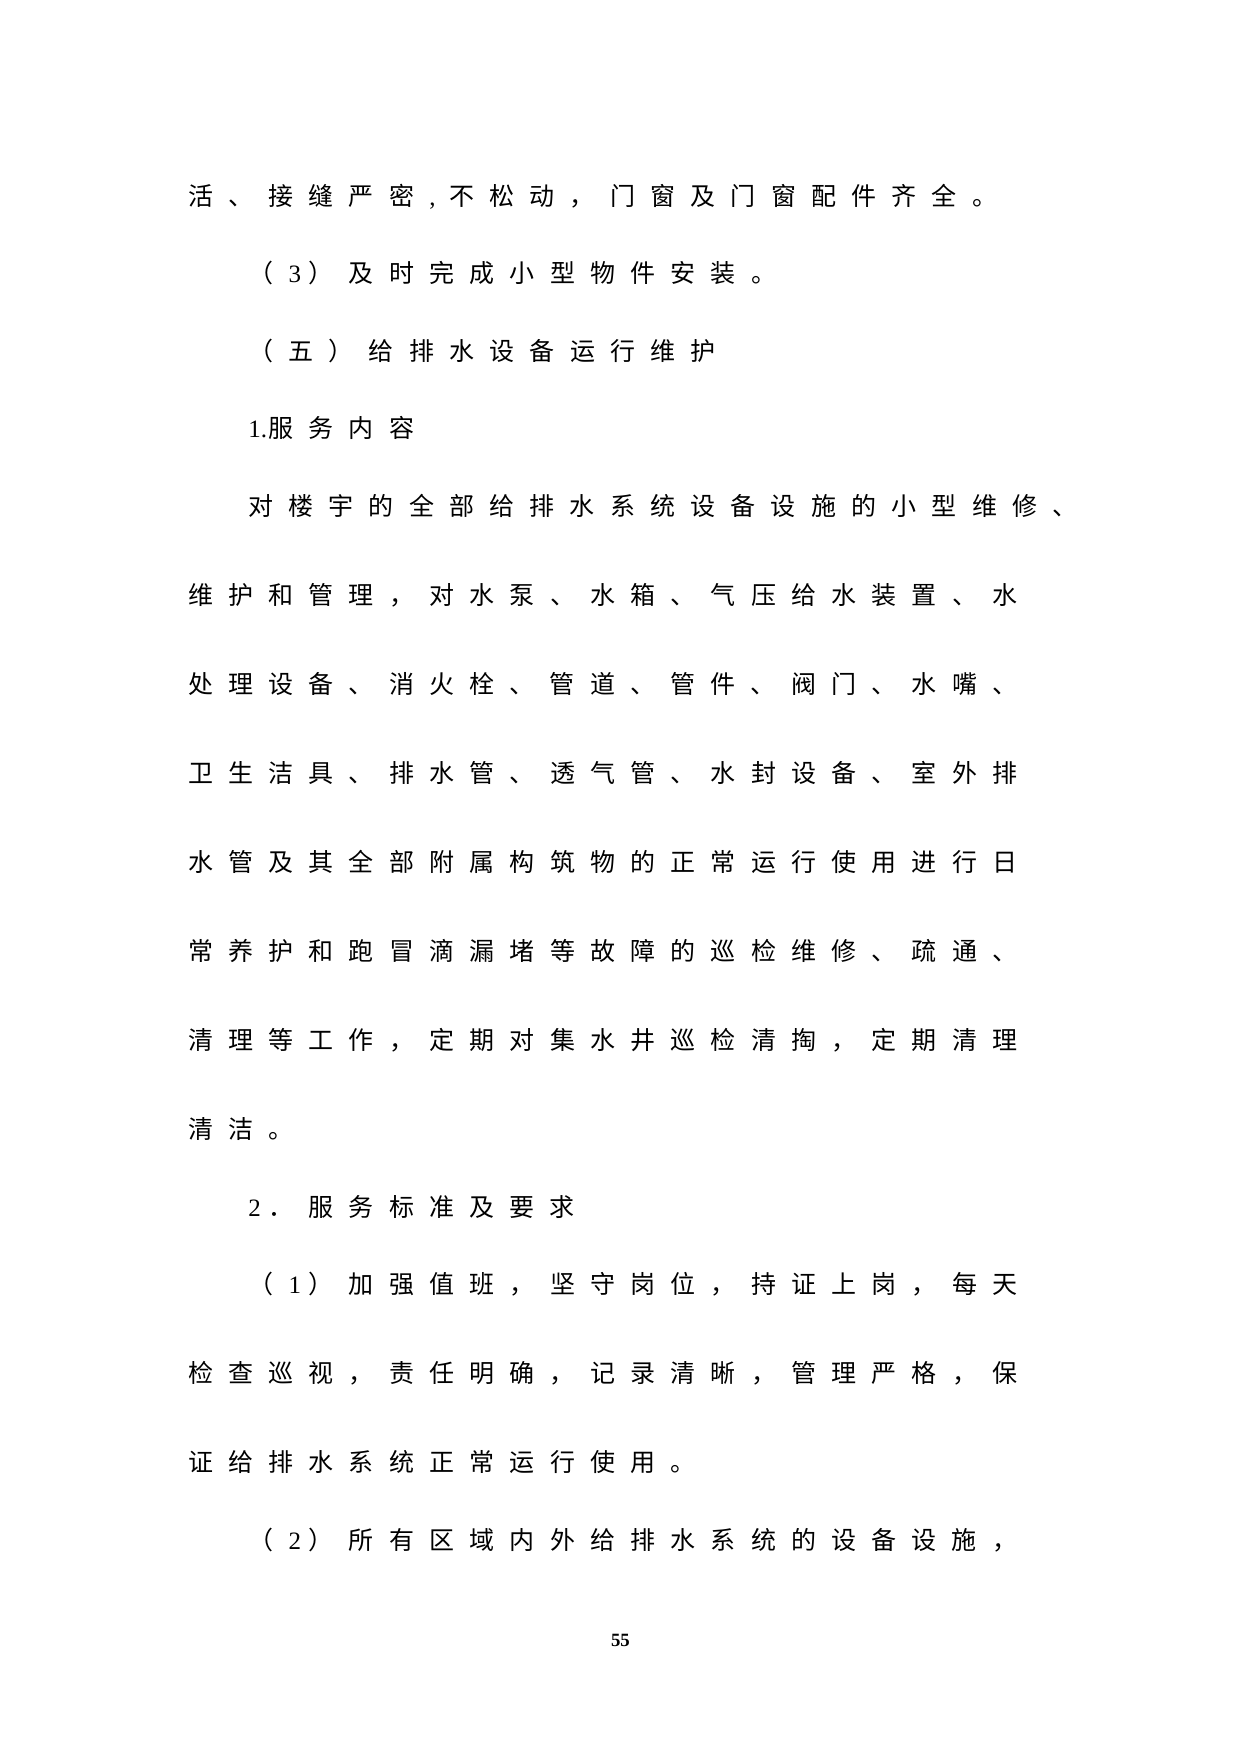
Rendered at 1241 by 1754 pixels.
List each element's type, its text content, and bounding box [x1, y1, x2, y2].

text 1.服务内容 [188, 397, 1052, 456]
text （1）加强值班，坚守岗位，持证上岗，每天检查巡视，责任明确，记录清晰，管理严格，保证给排水系统正常运行使用。 [188, 1253, 1052, 1490]
text 对楼宇的全部给排水系统设备设施的小型维修、维护和管理，对水泵、水箱、气压给水装置、水处理设备、消火栓、管道、管件、阀门、水嘴、卫生洁具、排水管、透气管、水封设备、室外排水管及其全部附属构筑物的正常运行使用进行日常养护和跑冒滴漏堵等故障的巡检维修、疏通、清理等工作，定期对集水井巡检清掏，定期清理清洁。 [188, 474, 1052, 1157]
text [188, 164, 1052, 224]
text 2．服务标准及要求 [188, 1175, 1052, 1235]
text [188, 1508, 1052, 1568]
text （3）及时完成小型物件安装。 [188, 242, 1052, 301]
text （五）给排水设备运行维护 [188, 319, 1052, 379]
